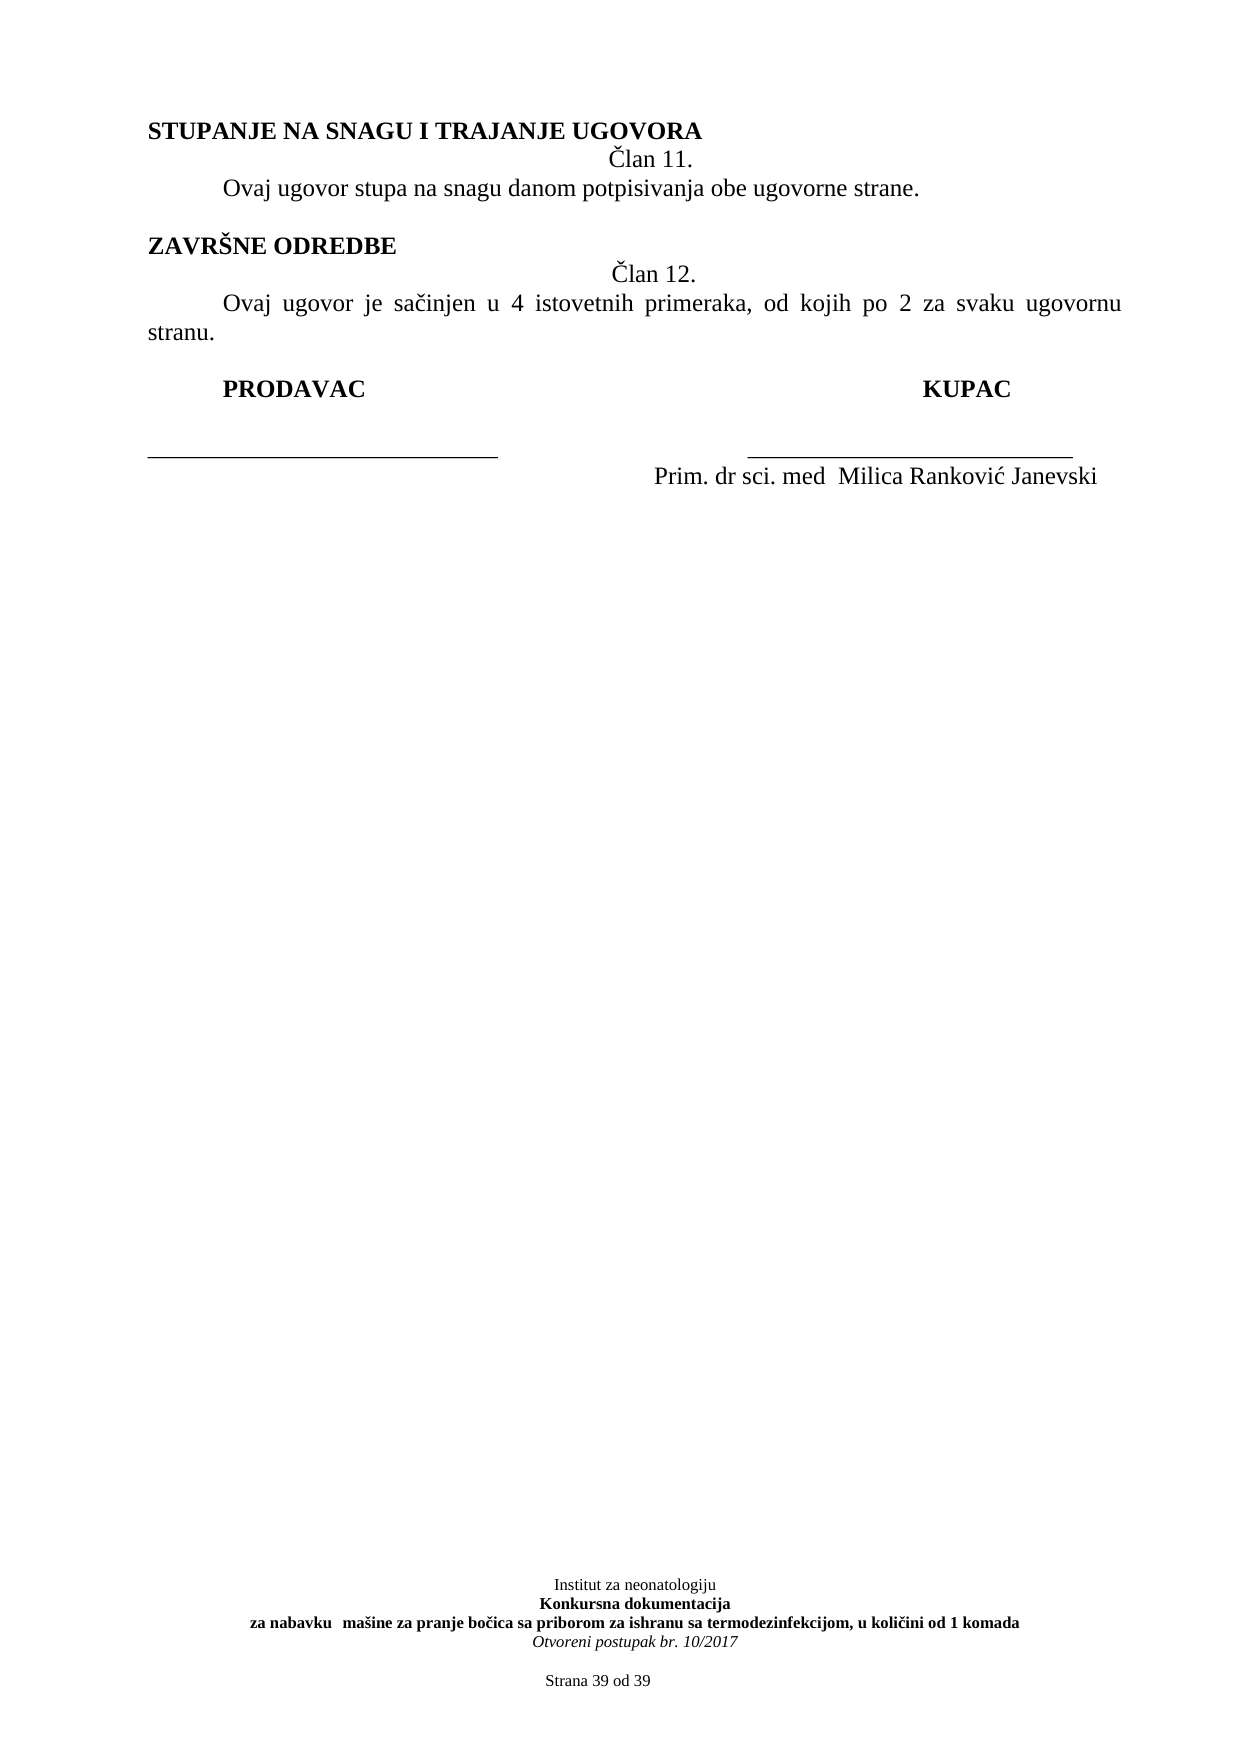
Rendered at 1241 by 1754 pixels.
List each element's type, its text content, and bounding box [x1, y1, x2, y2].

text Prim. dr sci. med Milica Ranković Janevski [598, 461, 1122, 489]
text ZAVRŠNE ODREDBE [148, 231, 1122, 259]
text Ovaj ugovor stupa na snagu danom potpisivanja obe ugovorne strane. [148, 173, 1122, 202]
text STUPANJE NA SNAGU I TRAJANJE UGOVORA [148, 116, 1122, 144]
text ____________________________ __________________________ [148, 432, 1122, 461]
text Član 11. [148, 144, 1122, 173]
text PRODAVAC KUPAC [148, 374, 1122, 403]
text Član 12. [148, 259, 1122, 288]
text Ovaj ugovor je sačinjen u 4 istovetnih primeraka, od kojih po 2 za svaku ugovornu stranu. [148, 288, 1122, 346]
